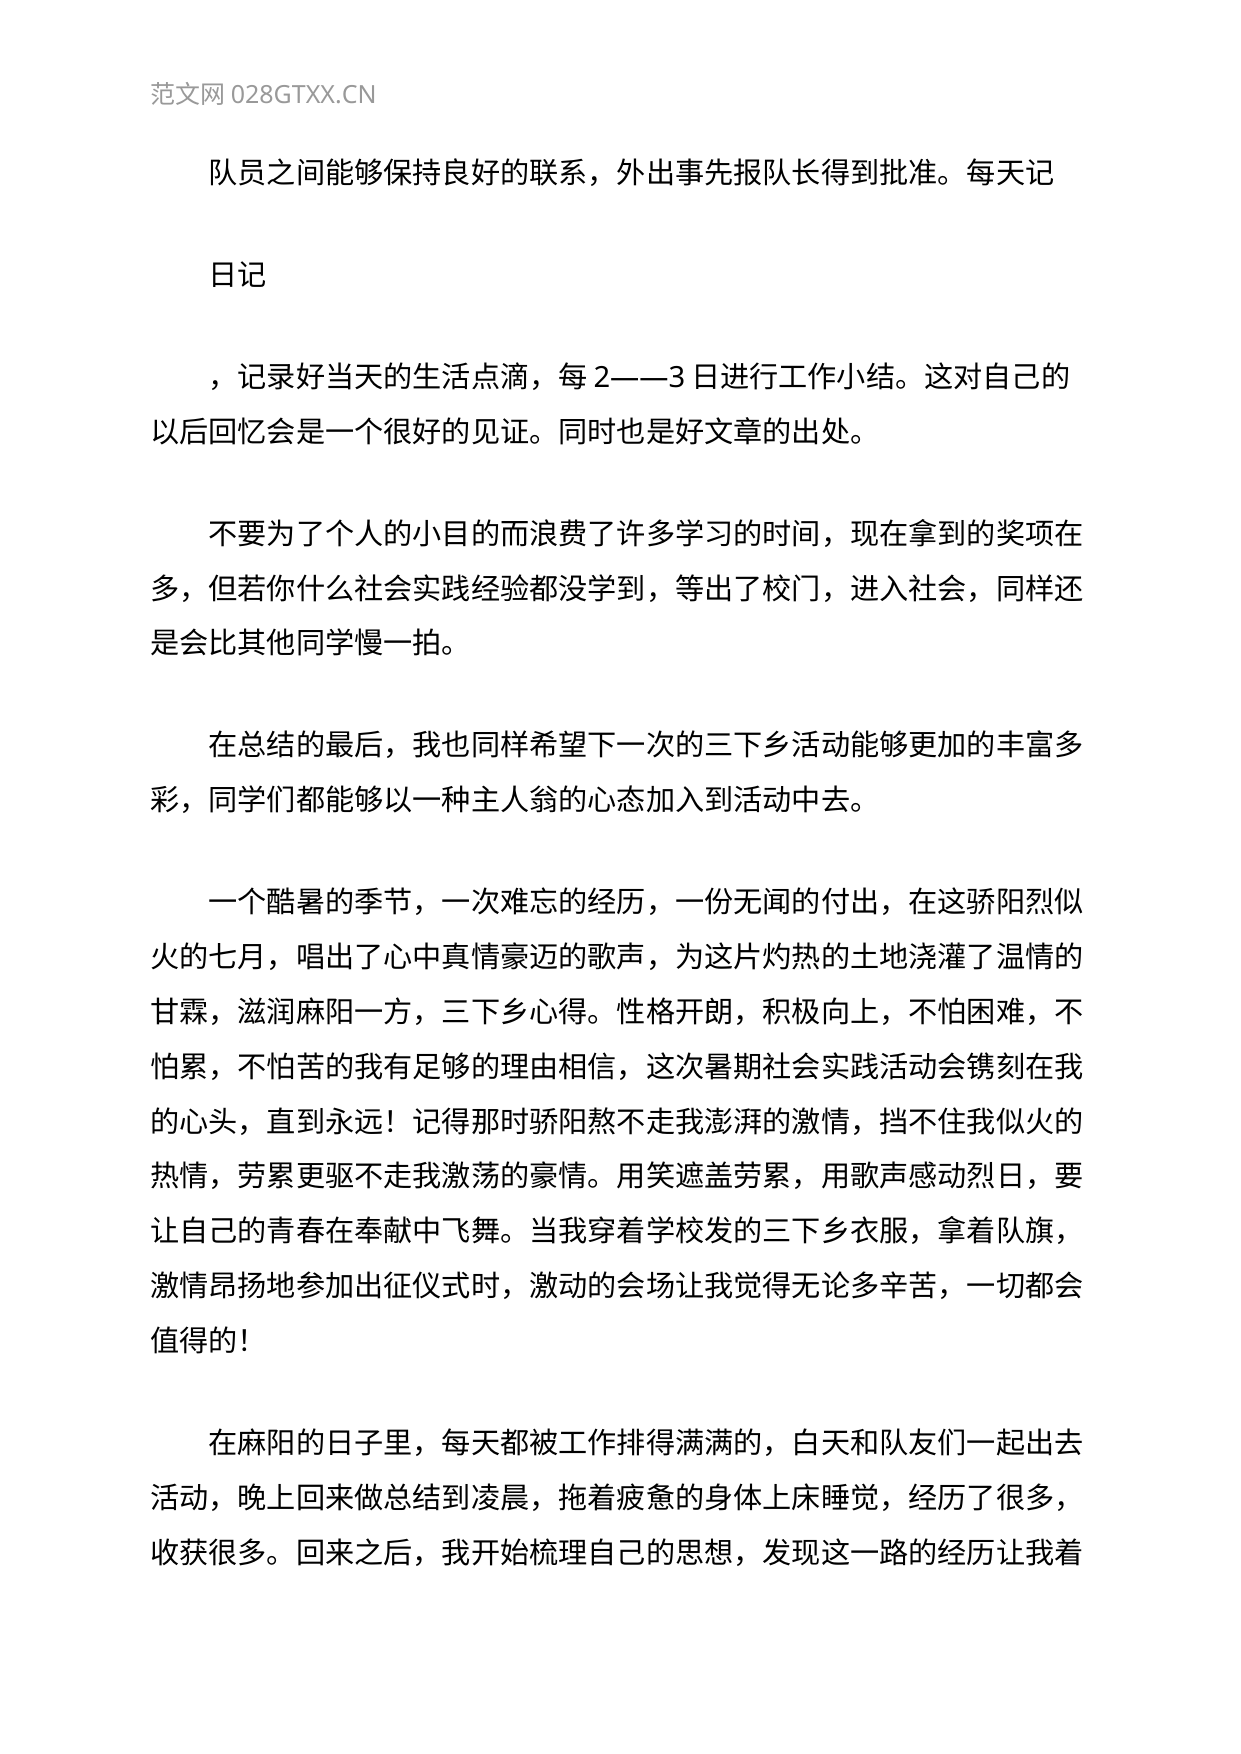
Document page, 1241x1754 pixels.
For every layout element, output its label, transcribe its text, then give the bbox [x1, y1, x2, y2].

text 不要为了个人的小目的而浪费了许多学习的时间，现在拿到的奖项在多，但若你什么社会实践经验都没学到，等出了校门，进入社会，同样还是会比其他同学慢一拍。 [150, 510, 1090, 662]
text 在总结的最后，我也同样希望下一次的三下乡活动能够更加的丰富多彩，同学们都能够以一种主人翁的心态加入到活动中去。 [150, 722, 1090, 819]
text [150, 1419, 1090, 1572]
text 队员之间能够保持良好的联系，外出事先报队长得到批准。每天记 [150, 150, 1090, 192]
text 日记 [150, 252, 1090, 294]
text ，记录好当天的生活点滴，每2——3日进行工作小结。这对自己的以后回忆会是一个很好的见证。同时也是好文章的出处。 [150, 353, 1090, 451]
text 一个酷暑的季节，一次难忘的经历，一份无闻的付出，在这骄阳烈似火的七月，唱出了心中真情豪迈的歌声，为这片灼热的土地浇灌了温情的甘霖，滋润麻阳一方，三下乡心得。性格开朗，积极向上，不怕困难，不怕累，不怕苦的我有足够的理由相信，这次暑期社会实践活动会镌刻在我的心头，直到永远！记得那时骄阳熬不走我澎湃的激情，挡不住我似火的热情，劳累更驱不走我激荡的豪情。用笑遮盖劳累，用歌声感动烈日，要让自己的青春在奉献中飞舞。当我穿着学校发的三下乡衣服，拿着队旗，激情昂扬地参加出征仪式时，激动的会场让我觉得无论多辛苦，一切都会值得的！ [150, 878, 1090, 1360]
